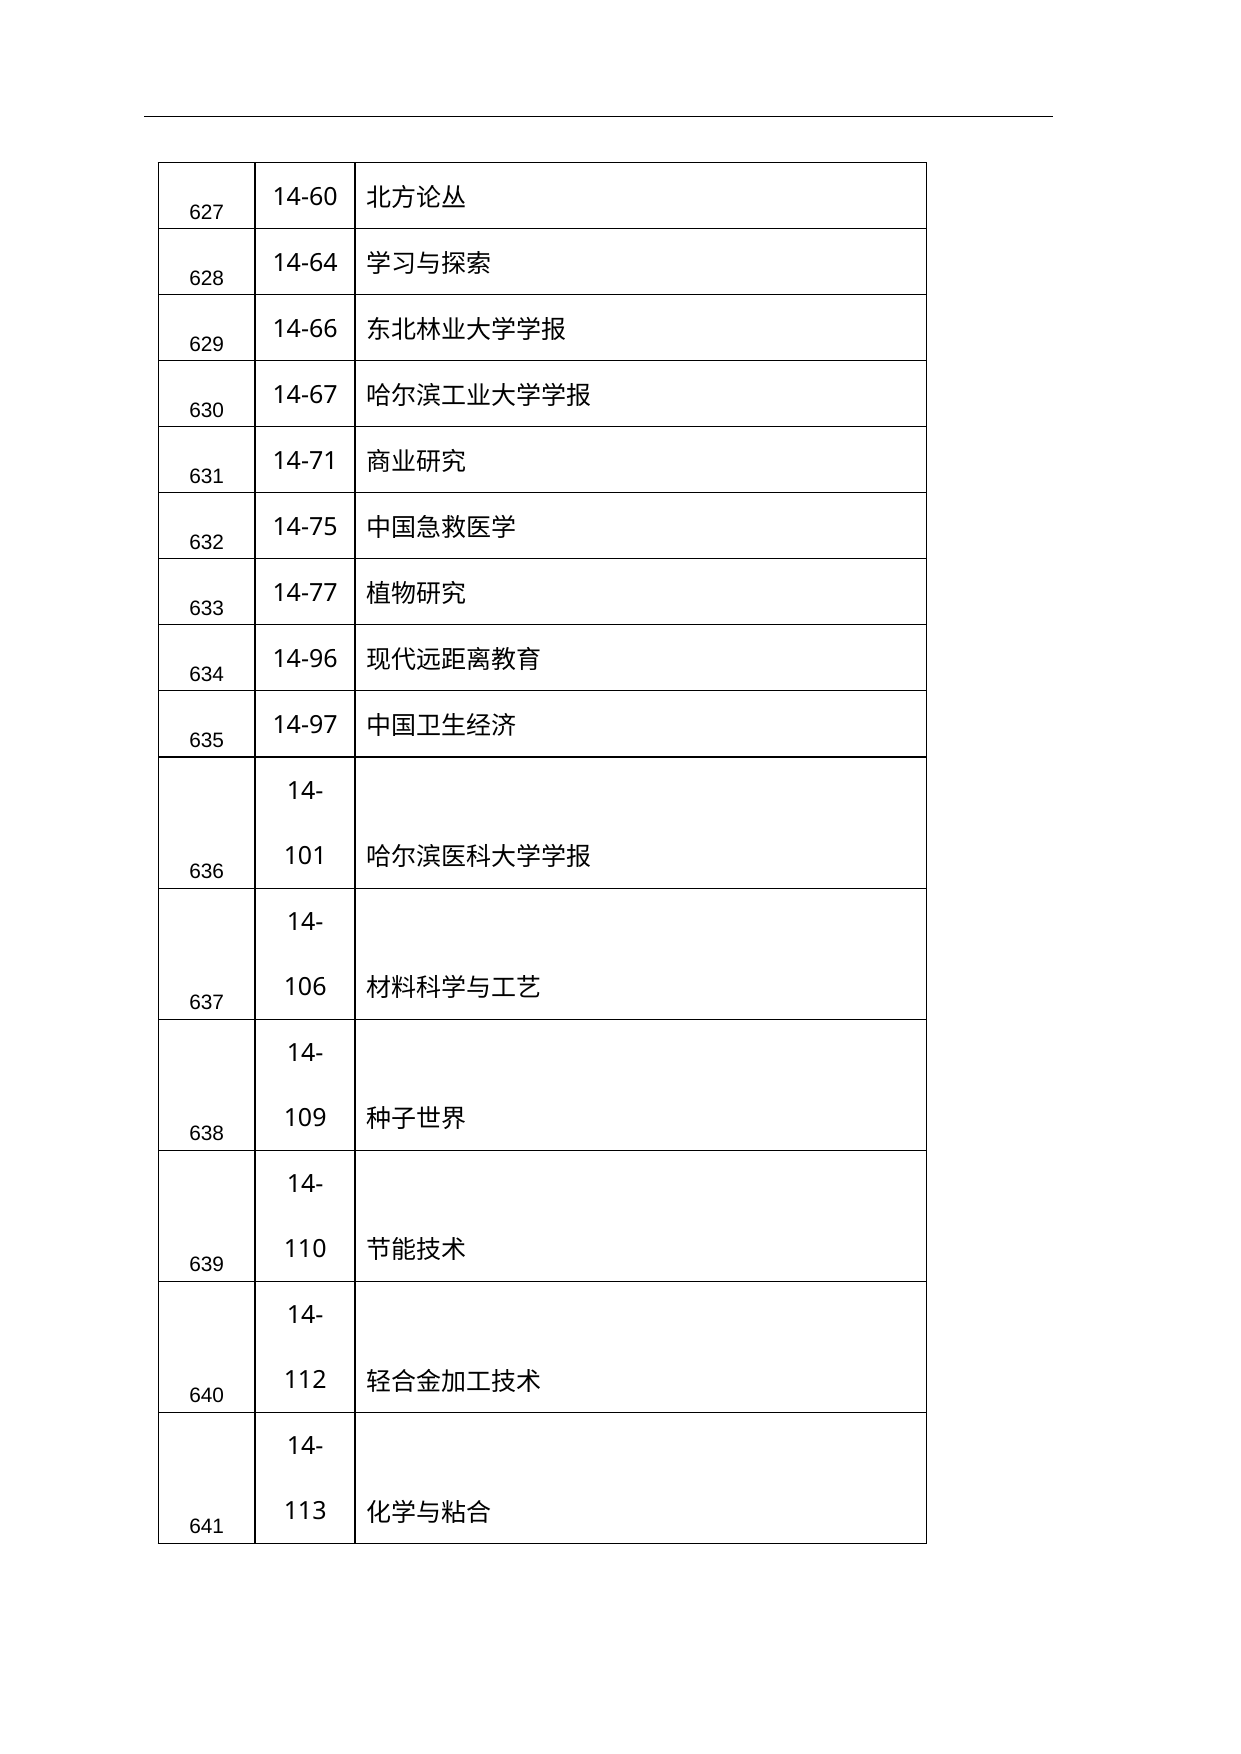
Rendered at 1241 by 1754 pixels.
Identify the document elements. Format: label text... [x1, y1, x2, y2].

table_cell 14-110 [256, 1151, 354, 1281]
table_cell 14-106 [256, 889, 354, 1018]
table_cell 14-113 [256, 1413, 354, 1543]
table_cell 627 [159, 163, 254, 228]
table_cell 14-64 [256, 229, 354, 294]
table_cell 14-97 [256, 691, 354, 756]
table_cell 636 [159, 758, 254, 887]
table_cell 14-109 [256, 1020, 354, 1149]
table_cell 哈尔滨医科大学学报 [356, 758, 926, 887]
table_cell 节能技术 [356, 1151, 926, 1281]
table_cell 630 [159, 361, 254, 426]
table_cell 641 [159, 1413, 254, 1543]
table_cell 植物研究 [356, 559, 926, 624]
table_cell 材料科学与工艺 [356, 889, 926, 1018]
table_cell 14-112 [256, 1282, 354, 1412]
table_cell 631 [159, 427, 254, 492]
table_cell 637 [159, 889, 254, 1018]
table_cell 14-101 [256, 758, 354, 887]
table_cell 639 [159, 1151, 254, 1281]
table_cell 14-75 [256, 493, 354, 558]
table_cell 14-60 [256, 163, 354, 228]
table_cell 14-77 [256, 559, 354, 624]
table_cell 14-66 [256, 295, 354, 360]
table_cell 629 [159, 295, 254, 360]
table_cell 640 [159, 1282, 254, 1412]
table_cell 中国急救医学 [356, 493, 926, 558]
table_cell 种子世界 [356, 1020, 926, 1149]
table_cell 628 [159, 229, 254, 294]
table_cell 632 [159, 493, 254, 558]
table_cell 14-71 [256, 427, 354, 492]
table_cell 北方论丛 [356, 163, 926, 228]
table_cell 哈尔滨工业大学学报 [356, 361, 926, 426]
table_cell 中国卫生经济 [356, 691, 926, 756]
table_cell 633 [159, 559, 254, 624]
table_cell 轻合金加工技术 [356, 1282, 926, 1412]
table_cell 现代远距离教育 [356, 625, 926, 690]
table_cell 商业研究 [356, 427, 926, 492]
table_cell 化学与粘合 [356, 1413, 926, 1543]
table_cell 14-67 [256, 361, 354, 426]
table_cell 638 [159, 1020, 254, 1149]
table_cell 14-96 [256, 625, 354, 690]
table_cell 学习与探索 [356, 229, 926, 294]
table_cell 634 [159, 625, 254, 690]
table_cell 635 [159, 691, 254, 756]
table_cell 东北林业大学学报 [356, 295, 926, 360]
